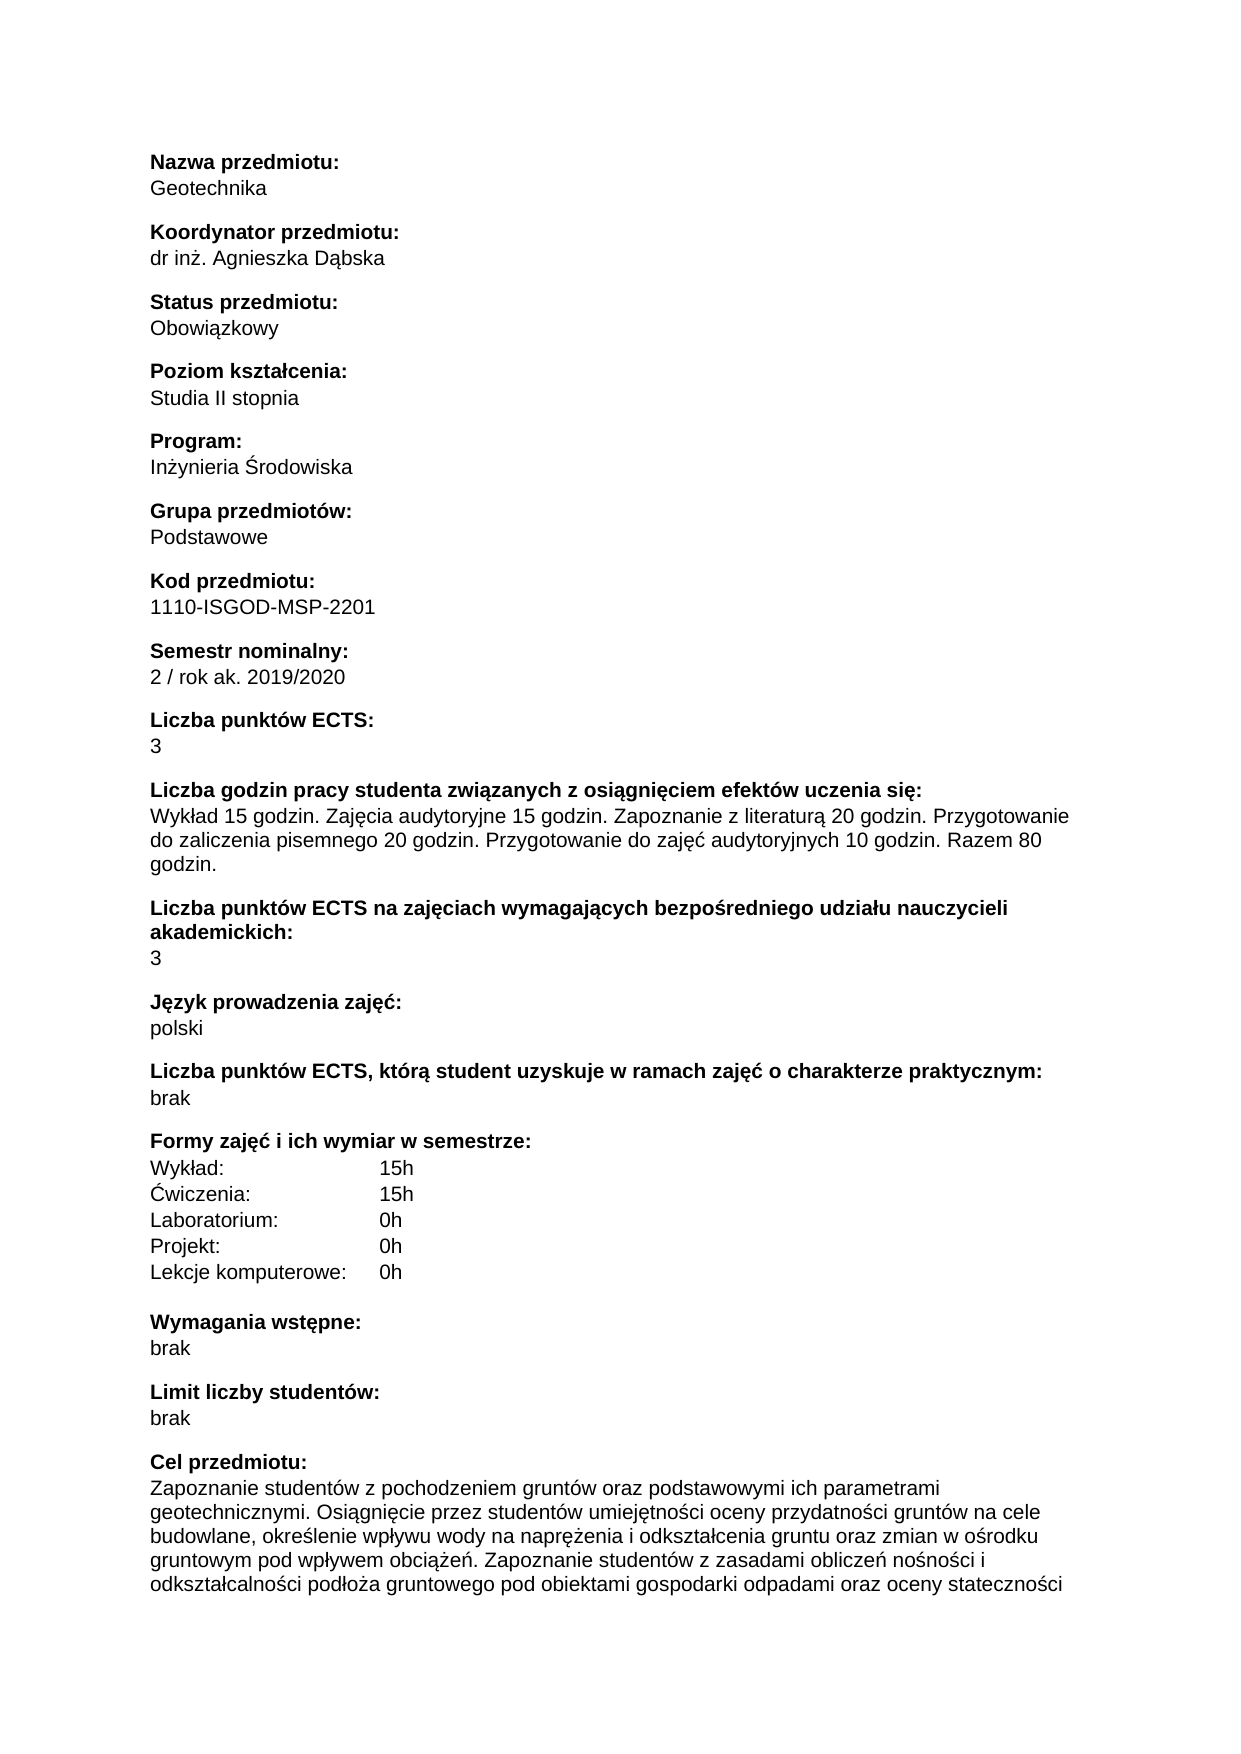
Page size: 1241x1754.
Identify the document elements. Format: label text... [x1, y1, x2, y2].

table_cell 0h [369, 1258, 597, 1284]
table_cell 15h [369, 1180, 597, 1206]
text brak [150, 1085, 1090, 1109]
text Podstawowe [150, 525, 1090, 549]
text brak [150, 1406, 1090, 1430]
text Geotechnika [150, 176, 1090, 200]
text Semestr nominalny: [150, 638, 1090, 662]
text dr inż. Agnieszka Dąbska [150, 246, 1090, 270]
text Koordynator przedmiotu: [150, 220, 1090, 244]
table_cell Projekt: [140, 1234, 367, 1258]
table_header 15h [369, 1156, 597, 1180]
table_header Wykład: [140, 1156, 367, 1180]
text Wymagania wstępne: [150, 1310, 1090, 1334]
table_cell Ćwiczenia: [140, 1182, 367, 1206]
text Poziom kształcenia: [150, 359, 1090, 383]
text Grupa przedmiotów: [150, 499, 1090, 523]
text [150, 1476, 1090, 1595]
text Liczba punktów ECTS: [150, 708, 1090, 732]
text 1110-ISGOD-MSP-2201 [150, 595, 1090, 619]
table_cell 0h [369, 1206, 597, 1232]
text Program: [150, 429, 1090, 453]
text 3 [150, 734, 1090, 758]
text Inżynieria Środowiska [150, 455, 1090, 479]
table_cell Laboratorium: [140, 1208, 367, 1232]
text Nazwa przedmiotu: [150, 150, 1090, 174]
text 2 / rok ak. 2019/2020 [150, 664, 1090, 688]
table_cell Lekcje komputerowe: [140, 1260, 367, 1284]
text Liczba godzin pracy studenta związanych z osiągnięciem efektów uczenia się: [150, 778, 1090, 802]
text Liczba punktów ECTS na zajęciach wymagających bezpośredniego udziału nauczycieli akademickich: [150, 896, 1090, 944]
text Limit liczby studentów: [150, 1380, 1090, 1404]
text Wykład 15 godzin. Zajęcia audytoryjne 15 godzin. Zapoznanie z literaturą 20 godzin. Przygotowanie do zaliczenia pisemnego 20 godzin. Przygotowanie do zajęć audytoryjnych 10 godzin. Razem 80 godzin. [150, 804, 1090, 876]
text 3 [150, 946, 1090, 970]
text Status przedmiotu: [150, 289, 1090, 313]
text Język prowadzenia zajęć: [150, 989, 1090, 1013]
text polski [150, 1016, 1090, 1039]
table_cell 0h [369, 1232, 597, 1258]
text Cel przedmiotu: [150, 1449, 1090, 1473]
text Studia II stopnia [150, 385, 1090, 409]
text brak [150, 1336, 1090, 1360]
text Obowiązkowy [150, 316, 1090, 339]
text Kod przedmiotu: [150, 569, 1090, 593]
text Liczba punktów ECTS, którą student uzyskuje w ramach zajęć o charakterze praktycznym: [150, 1059, 1090, 1083]
text Formy zajęć i ich wymiar w semestrze: [150, 1129, 1090, 1153]
